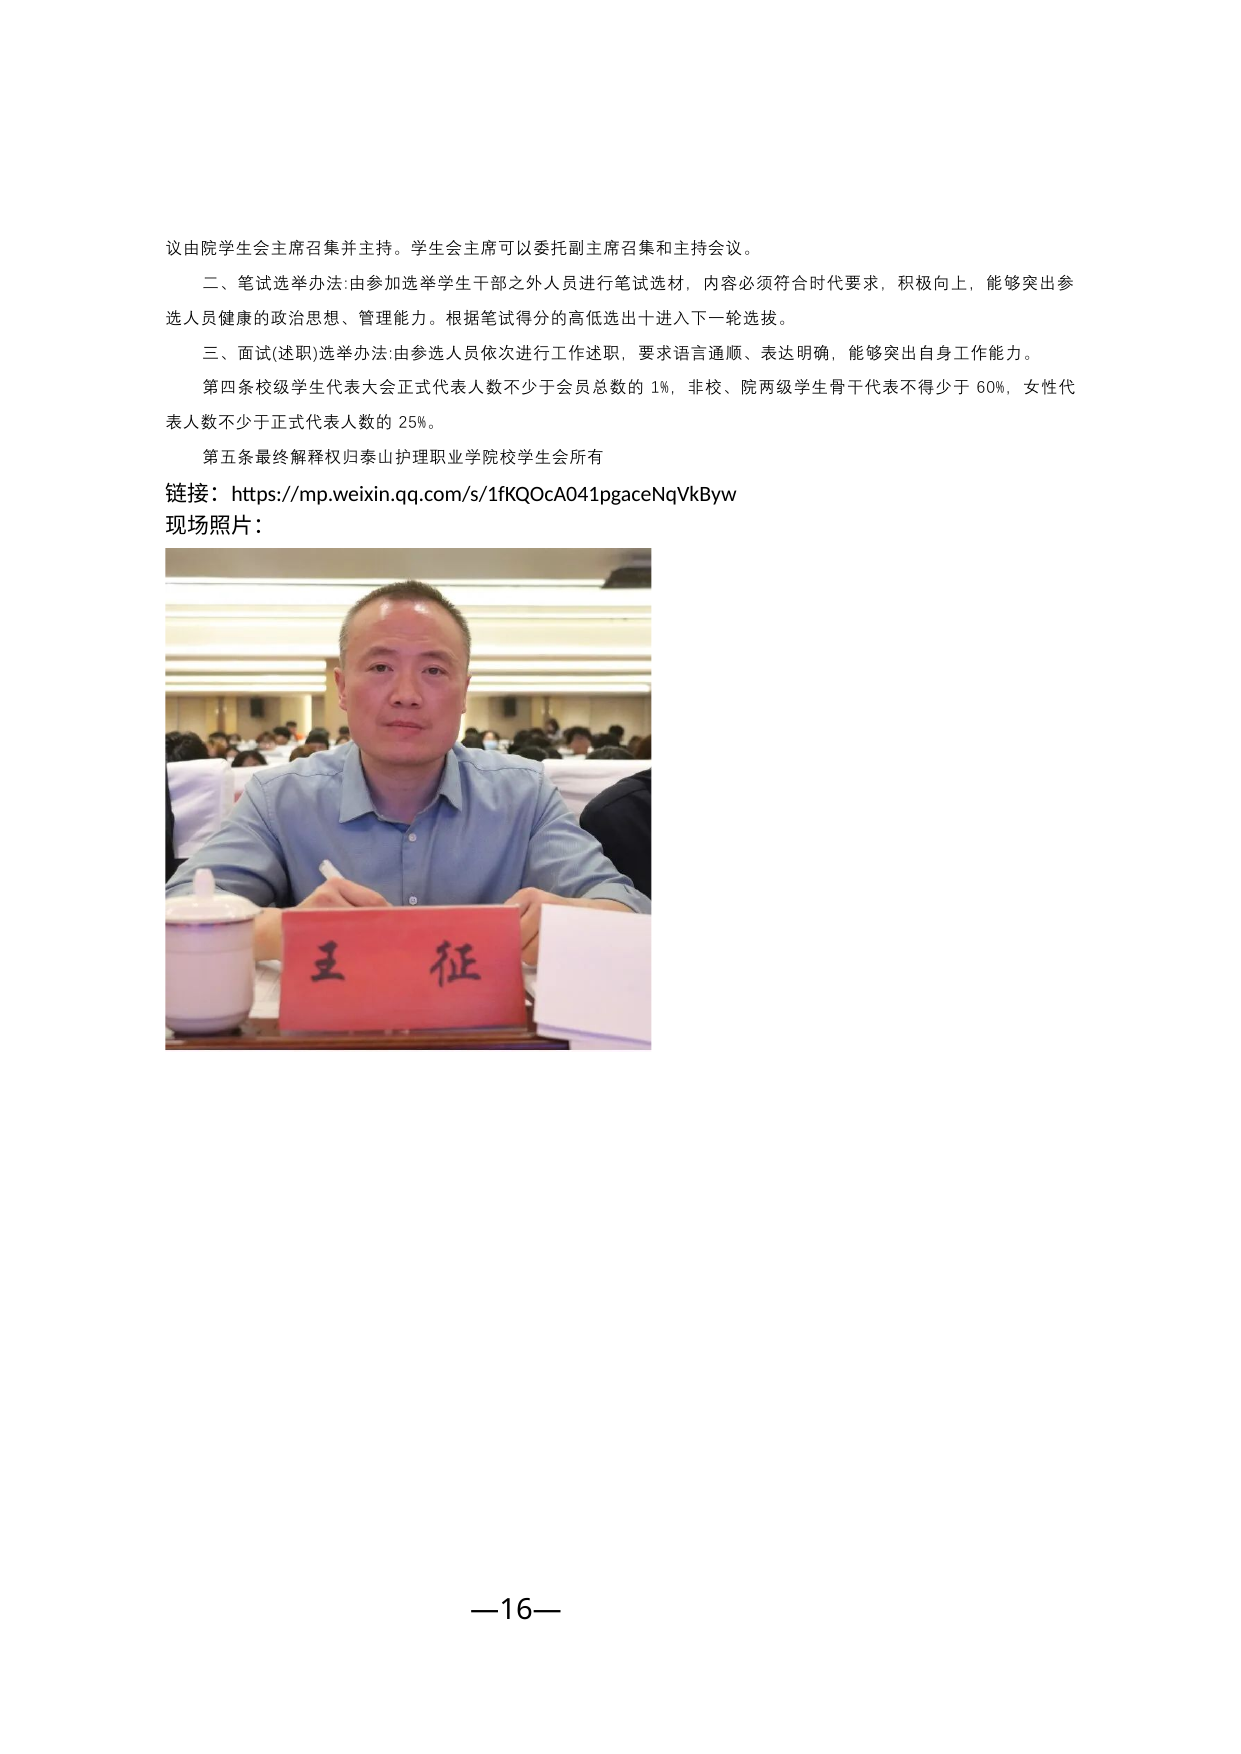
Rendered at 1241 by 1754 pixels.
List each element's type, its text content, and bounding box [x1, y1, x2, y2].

text 现场照片： [165, 508, 1075, 540]
list 二、笔试选举办法:由参加选举学生干部之外人员进行笔试选材，内容必须符合时代要求，积极向上，能够突出参选人员健康的政治思想、管理能力。根据笔试得分的高低选出十进入下一轮选拔。 [165, 267, 1075, 335]
list 第四条校级学生代表大会正式代表人数不少于会员总数的 1%，非校、院两级学生骨干代表不得少于 60%，女性代表人数不少于正式代表人数的 25%。 [165, 371, 1075, 439]
list 三、面试(述职)选举办法:由参选人员依次进行工作述职，要求语言通顺、表达明确，能够突出自身工作能力。 [165, 337, 1075, 369]
list 第五条最终解释权归泰山护理职业学院校学生会所有 [165, 441, 1075, 473]
list 链接：https://mp.weixin.qq.com/s/1fKQOcA041pgaceNqVkByw [165, 475, 1075, 508]
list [165, 233, 1075, 265]
picture [165, 548, 652, 1052]
